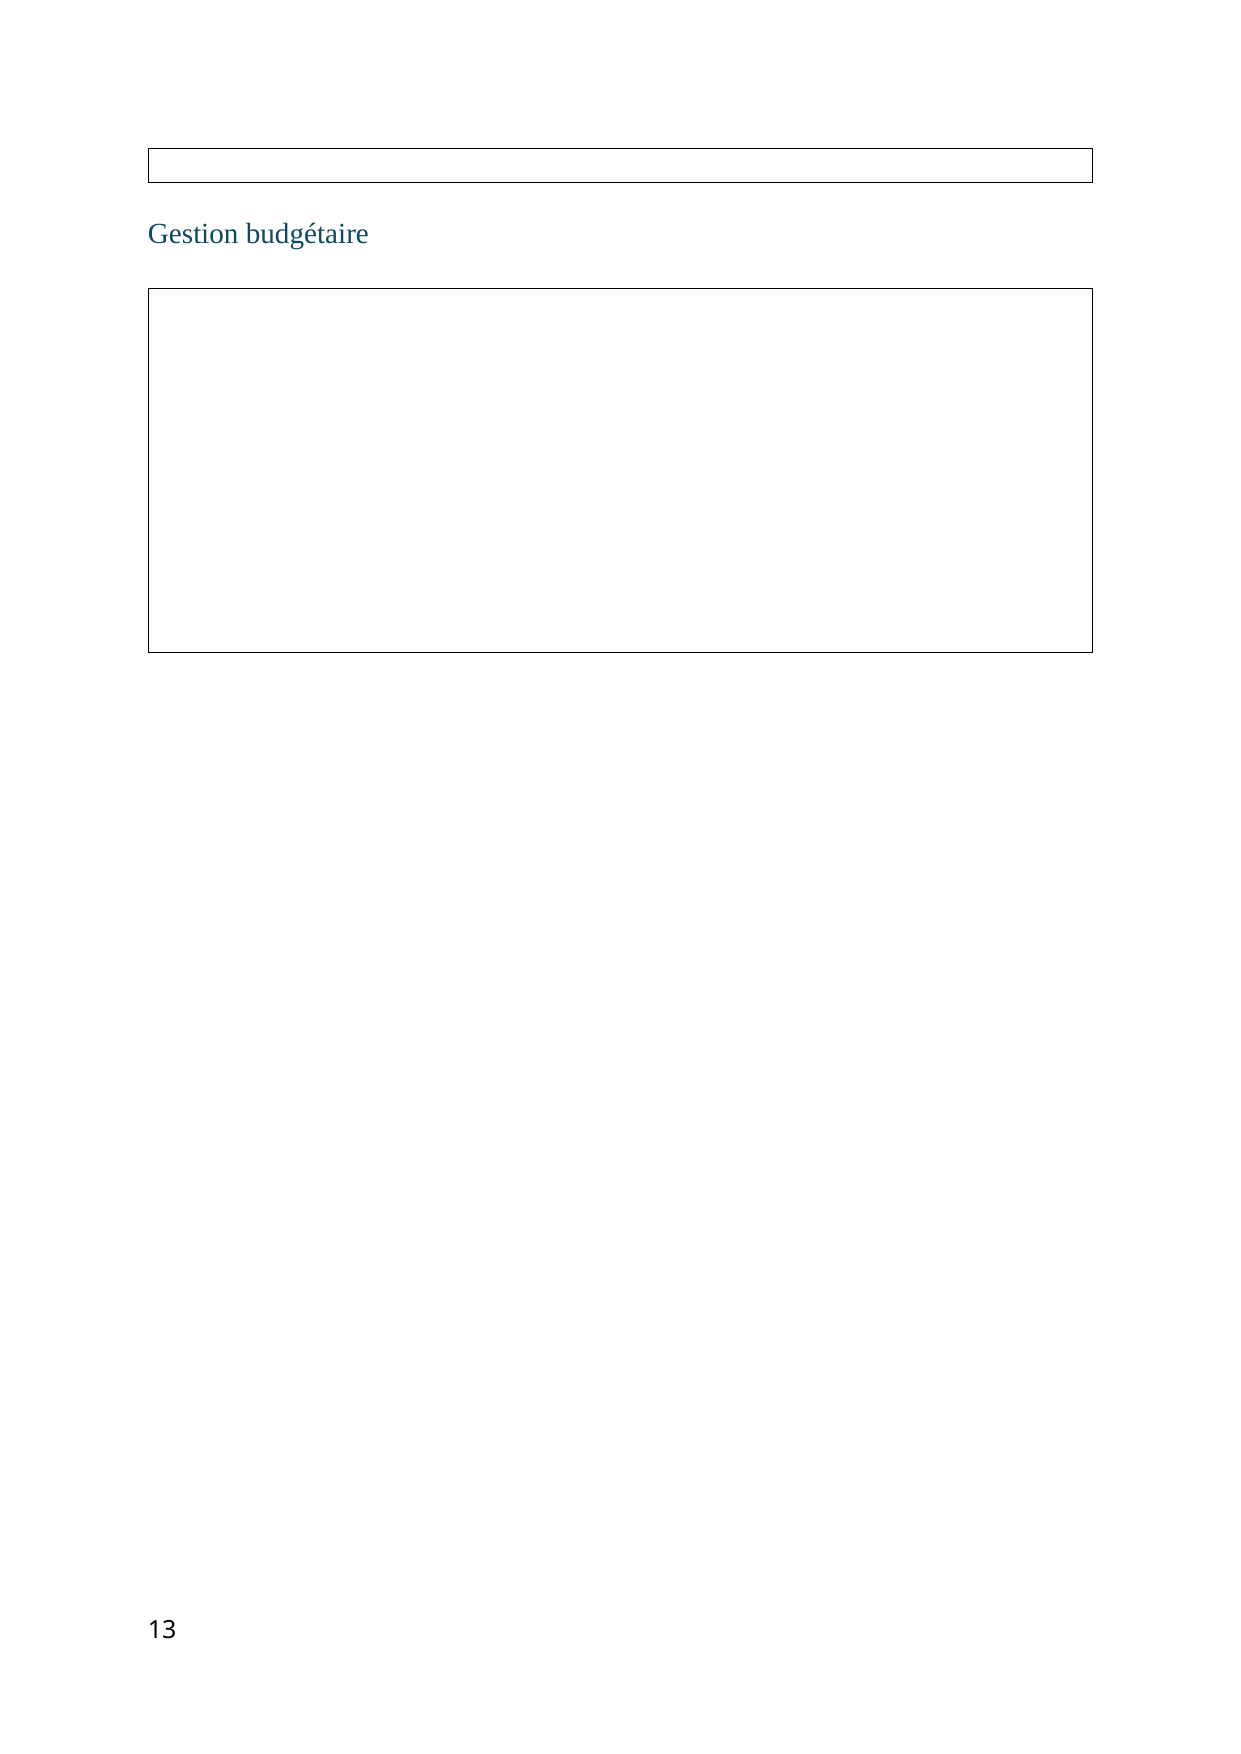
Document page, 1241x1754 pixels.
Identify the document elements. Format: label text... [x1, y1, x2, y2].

subtitle Gestion budgétaire [148, 216, 1092, 249]
table_header [149, 149, 1092, 182]
table_header [149, 289, 1092, 652]
